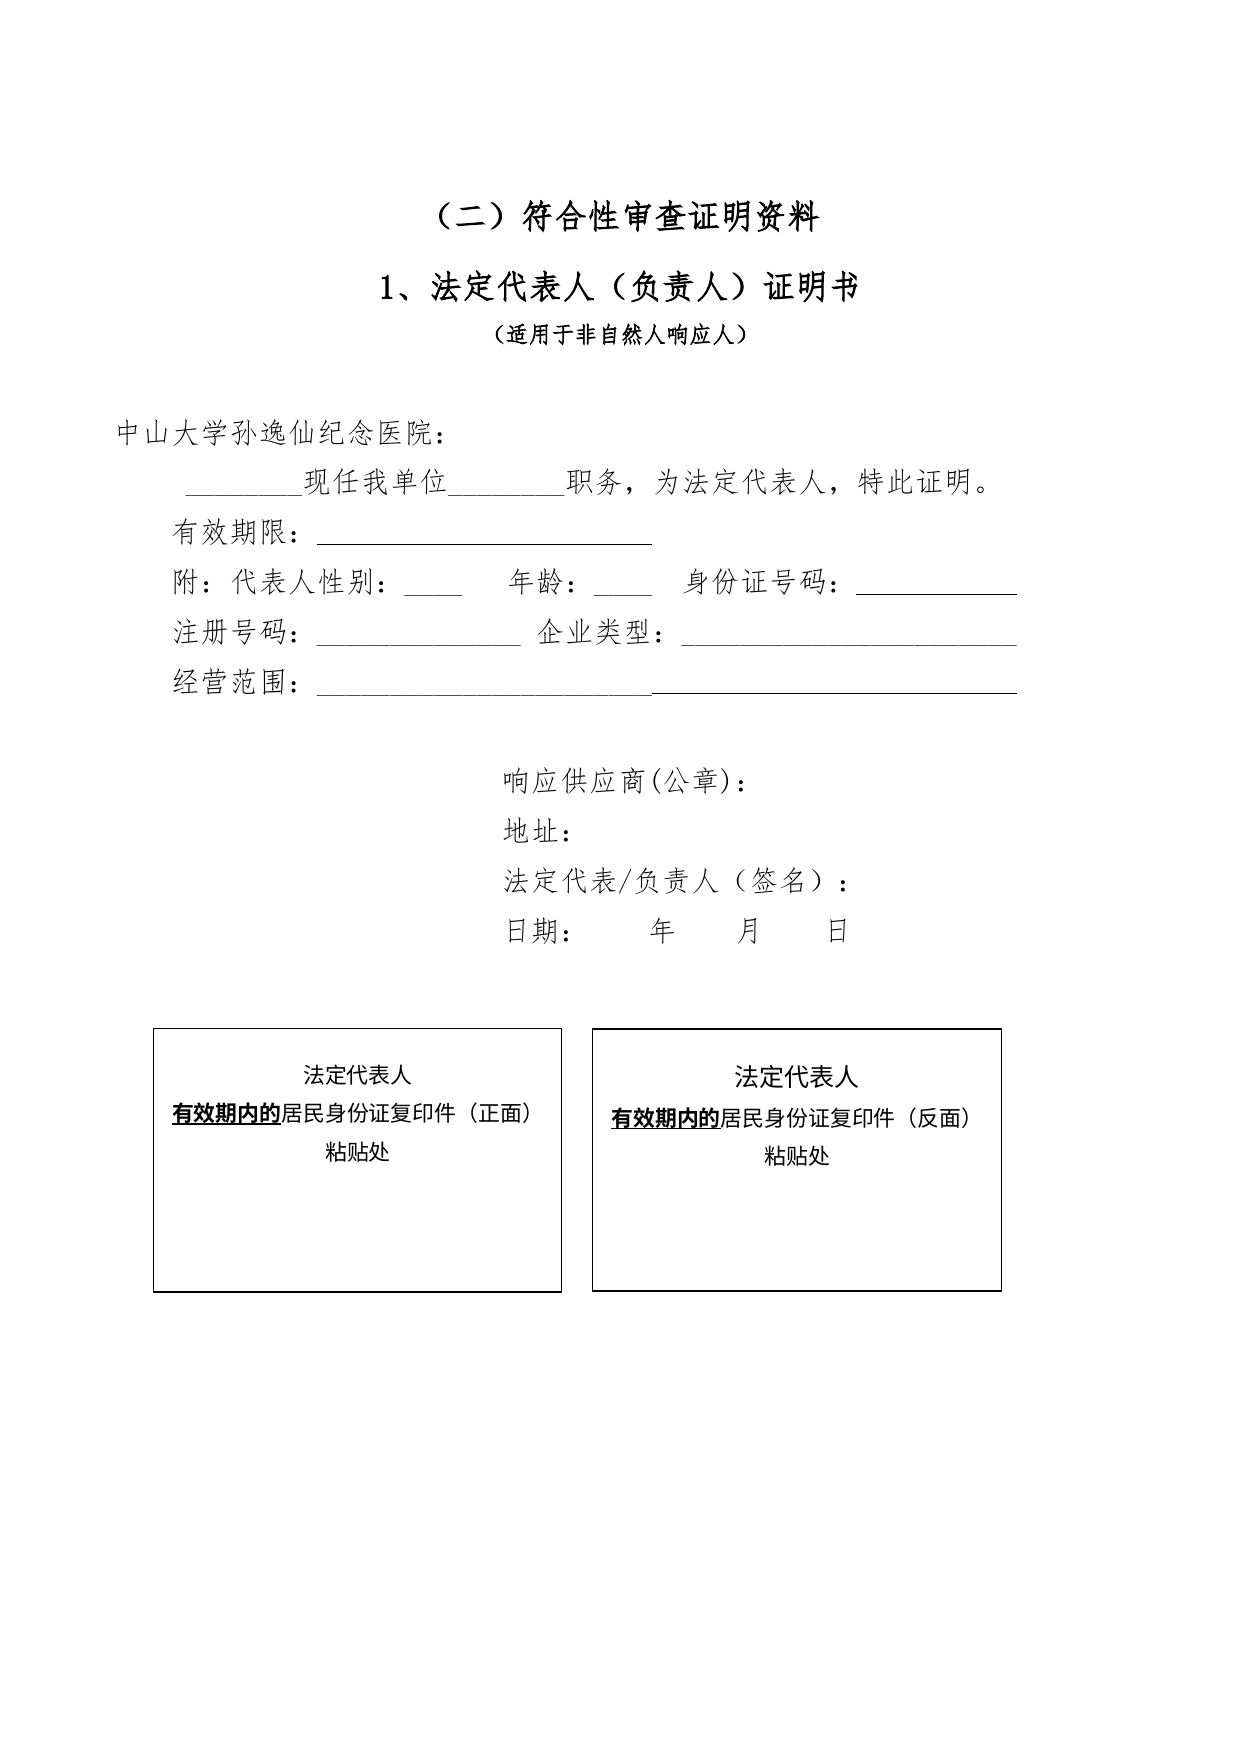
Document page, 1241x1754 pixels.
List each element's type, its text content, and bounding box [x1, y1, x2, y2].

text 有效期限： [112, 513, 1128, 547]
text 附：代表人性别：____ 年龄：____ 身份证号码： [112, 563, 1128, 597]
text （适用于非自然人响应人） [112, 316, 1128, 349]
text （二）符合性审查证明资料 [112, 194, 1128, 232]
text 中山大学孙逸仙纪念医院： [112, 414, 1128, 447]
text 响应供应商(公章)： [112, 762, 1128, 796]
text ________现任我单位________职务，为法定代表人，特此证明。 [112, 464, 1128, 497]
text 1、法定代表人（负责人）证明书 [112, 251, 1128, 316]
text 地址： [112, 812, 1128, 846]
text 注册号码：______________ 企业类型：_______________________ [112, 613, 1128, 646]
text 日期： 年 月 日 [112, 912, 1128, 945]
text 经营范围：_______________________ [112, 663, 1128, 696]
text 法定代表/负责人（签名）： [112, 862, 1128, 895]
